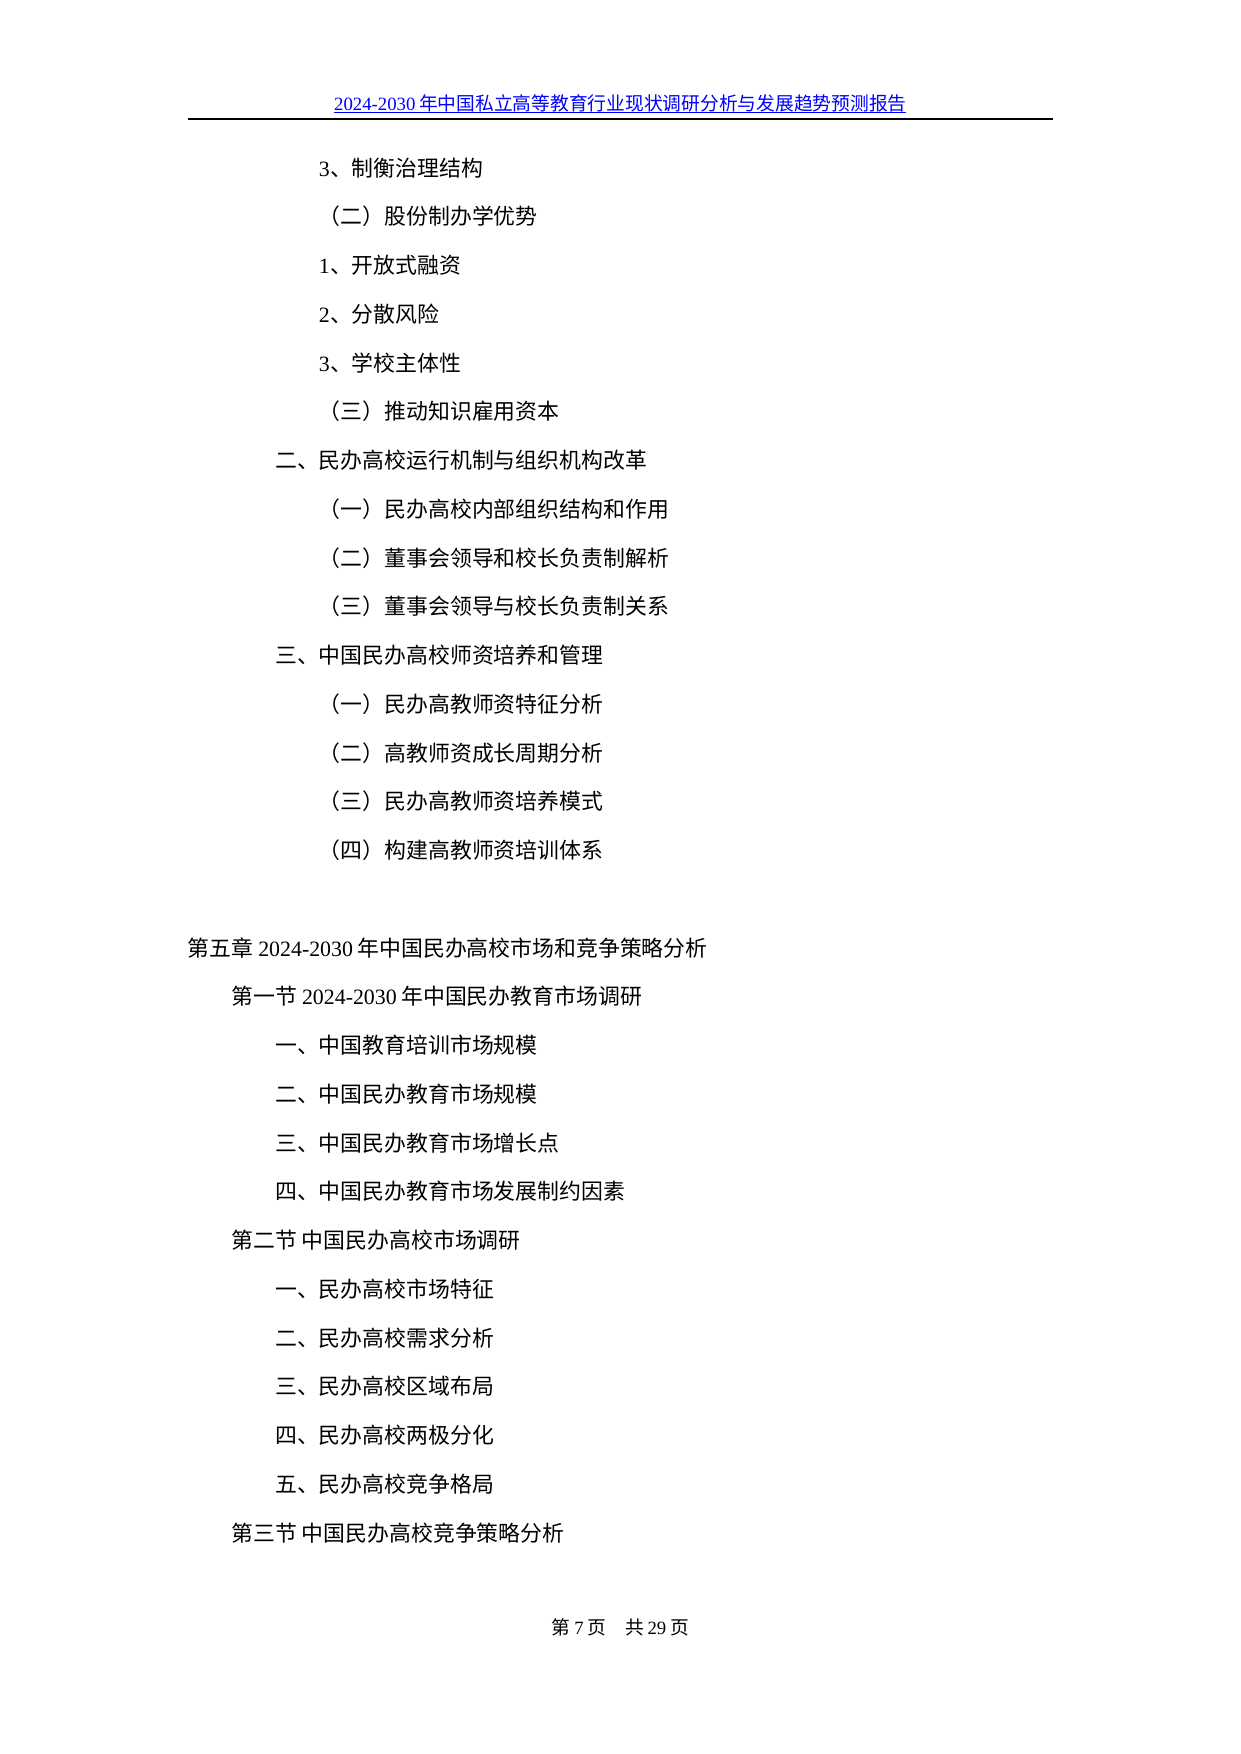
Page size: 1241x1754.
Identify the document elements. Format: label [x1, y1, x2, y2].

text [187, 150, 1053, 1548]
